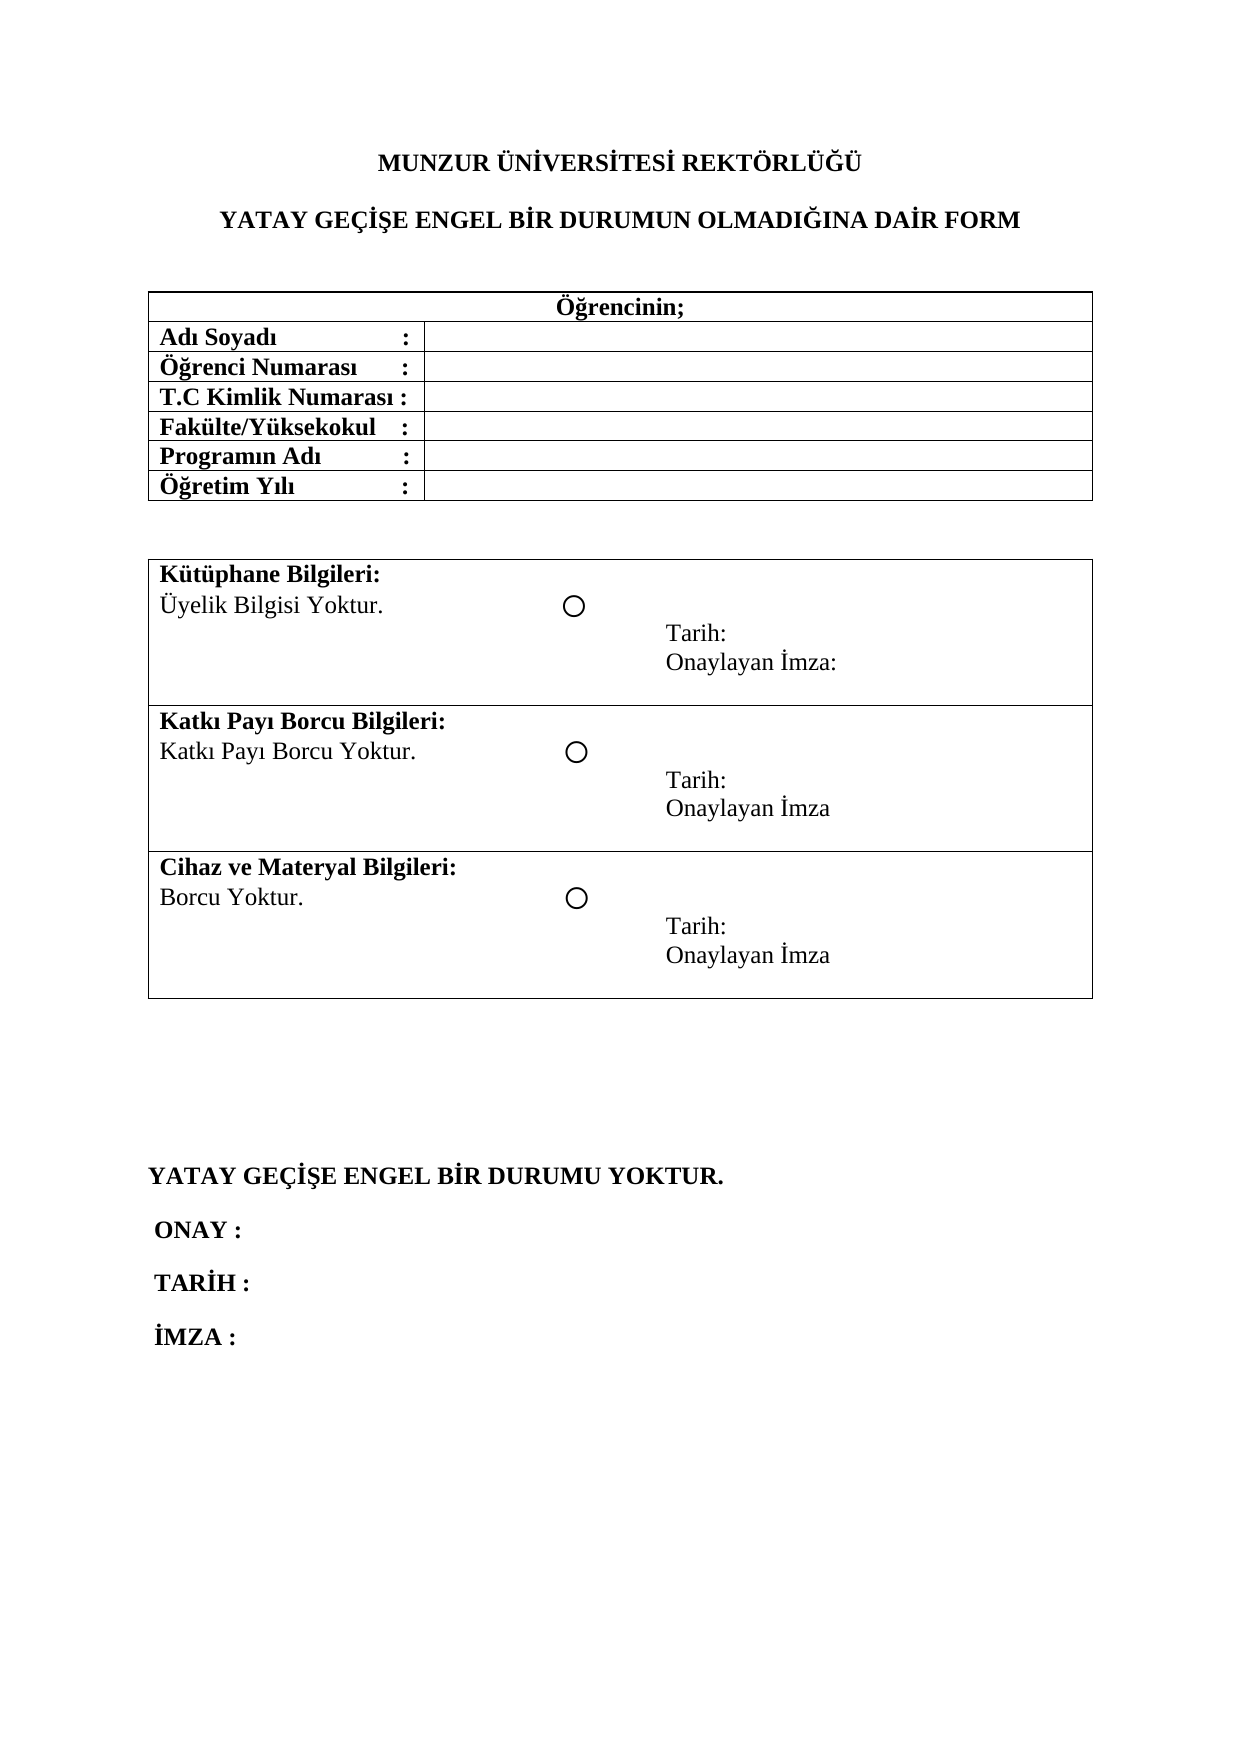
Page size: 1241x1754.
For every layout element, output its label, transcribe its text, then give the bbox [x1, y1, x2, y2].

table_cell Öğretim Yılı : [149, 471, 424, 500]
table_cell [425, 441, 1092, 470]
text YATAY GEÇİŞE ENGEL BİR DURUMUN OLMADIĞINA DAİR FORM [148, 205, 1093, 234]
table_cell Cihaz ve Materyal Bilgileri: Borcu Yoktur. ⃝ Tarih: Onaylayan İmza [149, 852, 1092, 998]
text YATAY GEÇİŞE ENGEL BİR DURUMU YOKTUR. [148, 1161, 1093, 1189]
table_cell Öğrenci Numarası : [149, 352, 424, 381]
table_cell [425, 322, 1092, 351]
table_header Kütüphane Bilgileri: Üyelik Bilgisi Yoktur. ⃝ Tarih: Onaylayan İmza: [149, 560, 1092, 705]
table_cell [425, 352, 1092, 381]
text MUNZUR ÜNİVERSİTESİ REKTÖRLÜĞÜ [148, 148, 1093, 176]
text İMZA : [148, 1322, 1093, 1351]
table_cell [425, 412, 1092, 440]
text TARİH : [148, 1268, 1093, 1297]
table_cell Adı Soyadı : [149, 322, 424, 351]
table_cell Programın Adı : [149, 441, 424, 470]
table_cell Katkı Payı Borcu Bilgileri: Katkı Payı Borcu Yoktur. ⃝ Tarih: Onaylayan İmza [149, 706, 1092, 851]
table_cell T.C Kimlik Numarası : [149, 382, 424, 411]
table_cell Fakülte/Yüksekokul : [149, 412, 424, 440]
table_cell [425, 471, 1092, 500]
text ONAY : [148, 1215, 1093, 1243]
table_cell [425, 382, 1092, 411]
table_header Öğrencinin; [149, 293, 1092, 321]
